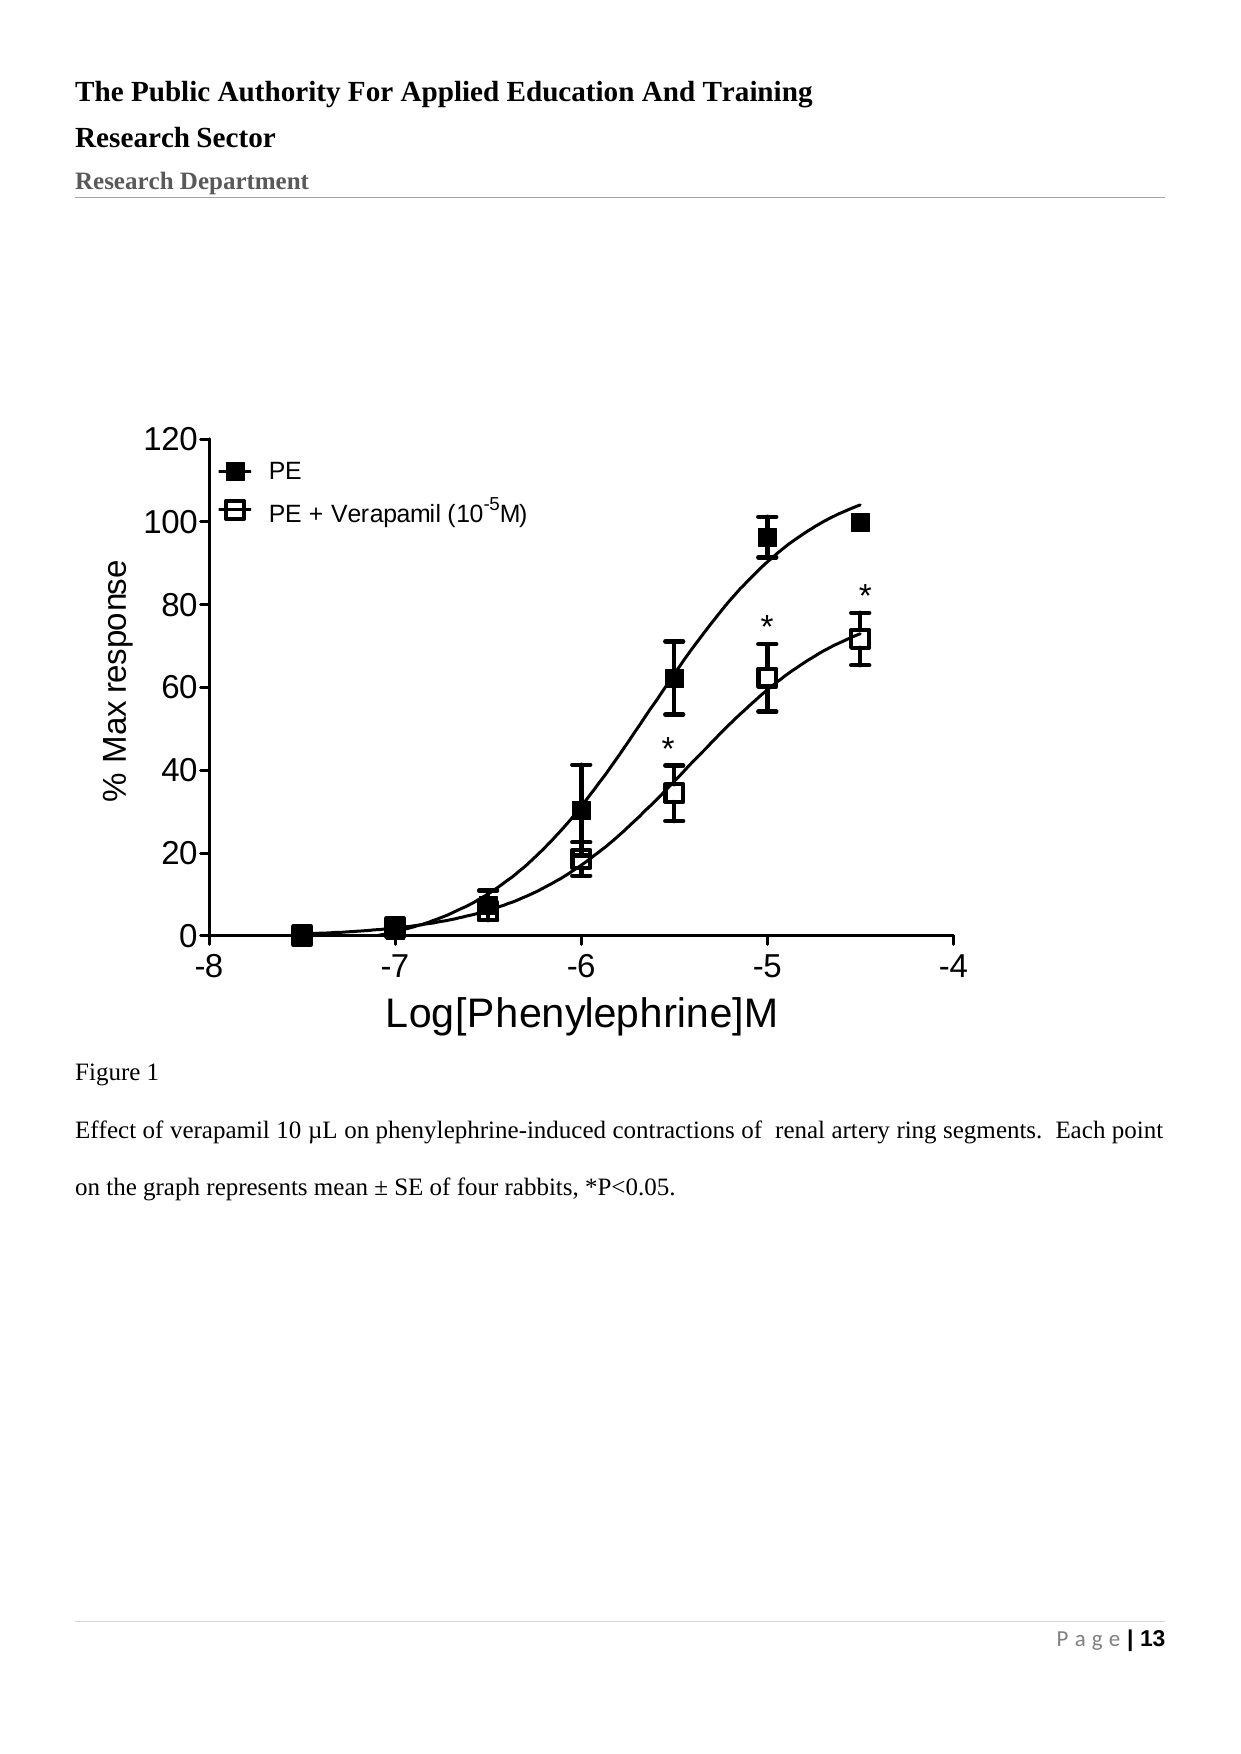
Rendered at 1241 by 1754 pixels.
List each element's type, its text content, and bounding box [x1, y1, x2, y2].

text Effect of verapamil 10 µL on phenylephrine-induced contractions of renal artery ring segments. Each point on the graph represents mean ± SE of four rabbits, *P<0.05. [75, 1115, 1165, 1201]
text Figure 1 [75, 1057, 1165, 1086]
